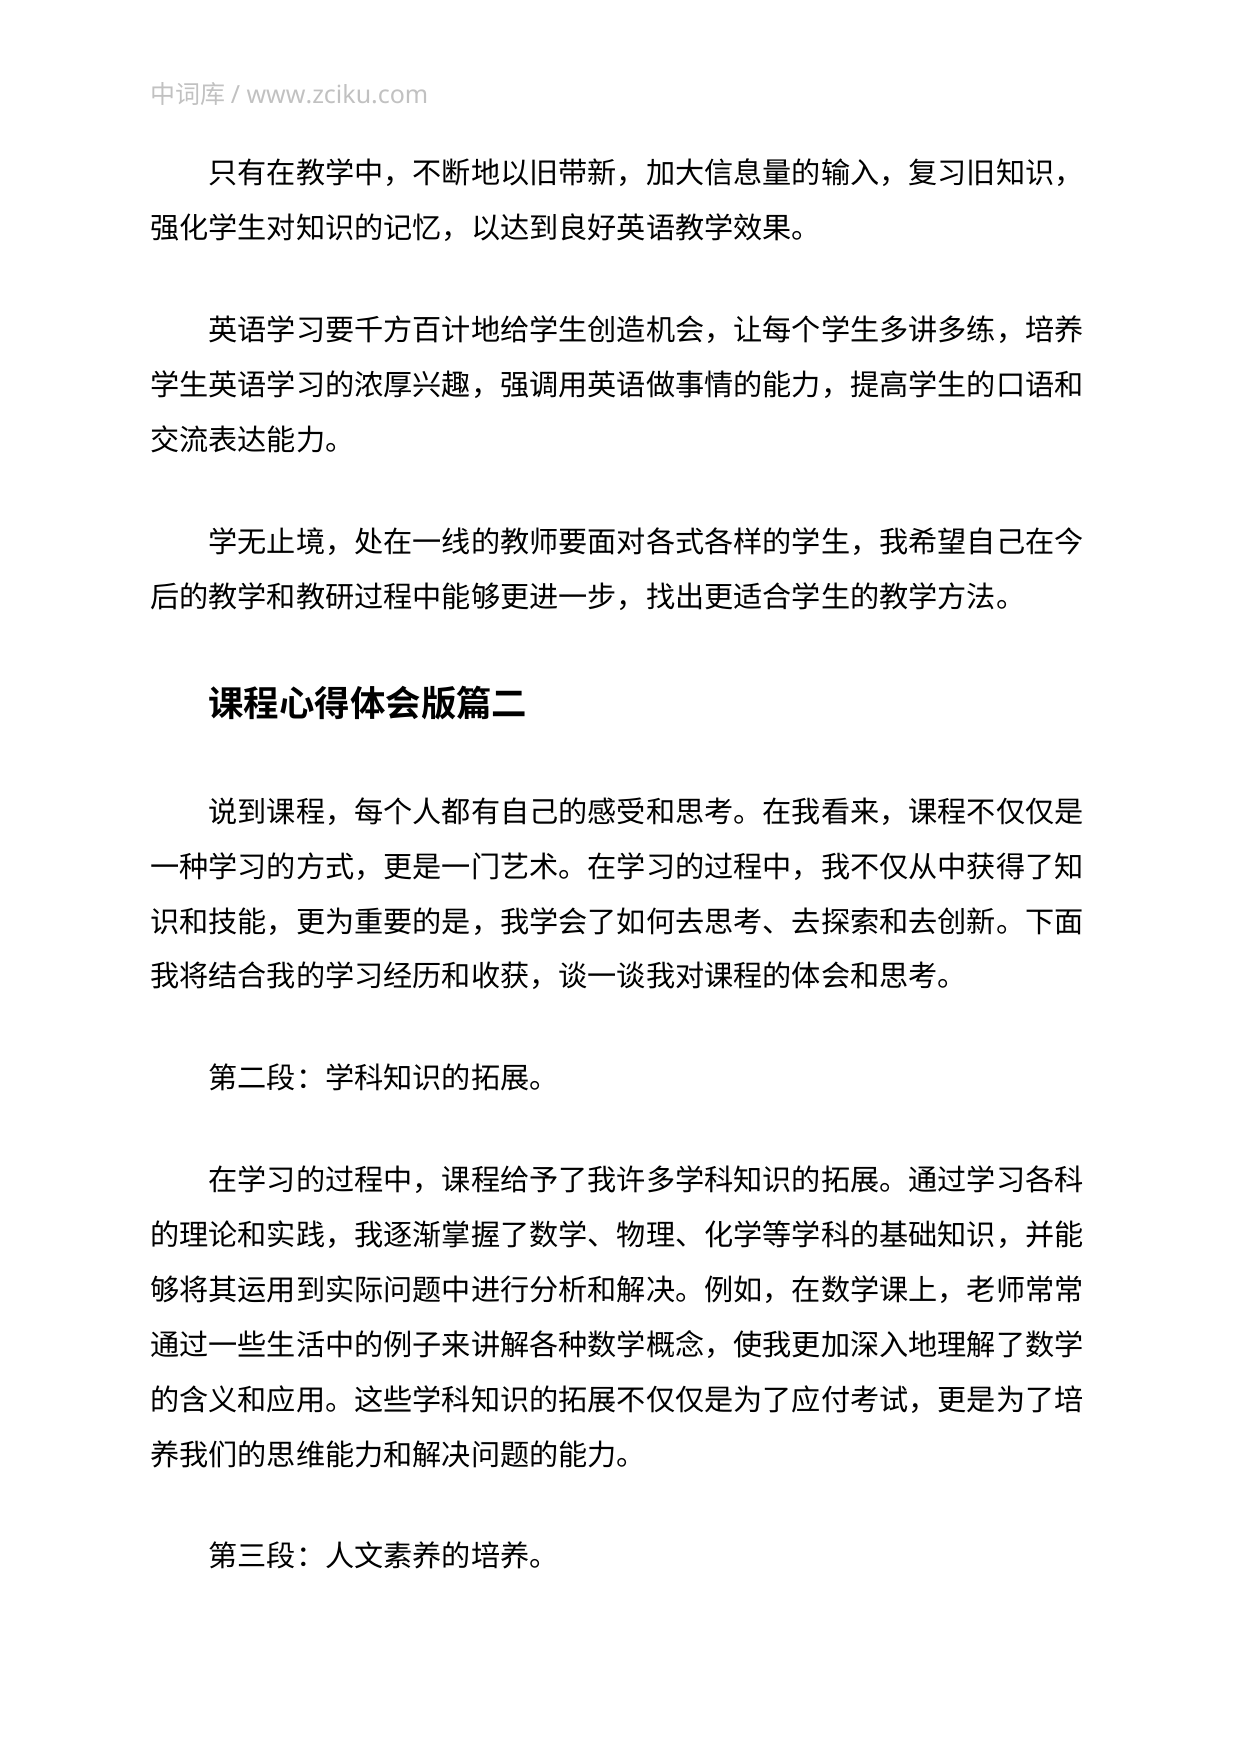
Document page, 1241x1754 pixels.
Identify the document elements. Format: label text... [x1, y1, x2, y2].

text 说到课程，每个人都有自己的感受和思考。在我看来，课程不仅仅是一种学习的方式，更是一门艺术。在学习的过程中，我不仅从中获得了知识和技能，更为重要的是，我学会了如何去思考、去探索和去创新。下面我将结合我的学习经历和收获，谈一谈我对课程的体会和思考。 [150, 788, 1090, 995]
text 只有在教学中，不断地以旧带新，加大信息量的输入，复习旧知识，强化学生对知识的记忆，以达到良好英语教学效果。 [150, 150, 1090, 247]
text 第三段：人文素养的培养。 [150, 1533, 1090, 1575]
text 课程心得体会版篇二 [150, 675, 1090, 726]
text 在学习的过程中，课程给予了我许多学科知识的拓展。通过学习各科的理论和实践，我逐渐掌握了数学、物理、化学等学科的基础知识，并能够将其运用到实际问题中进行分析和解决。例如，在数学课上，老师常常通过一些生活中的例子来讲解各种数学概念，使我更加深入地理解了数学的含义和应用。这些学科知识的拓展不仅仅是为了应付考试，更是为了培养我们的思维能力和解决问题的能力。 [150, 1157, 1090, 1473]
text 英语学习要千方百计地给学生创造机会，让每个学生多讲多练，培养学生英语学习的浓厚兴趣，强调用英语做事情的能力，提高学生的口语和交流表达能力。 [150, 307, 1090, 459]
text 学无止境，处在一线的教师要面对各式各样的学生，我希望自己在今后的教学和教研过程中能够更进一步，找出更适合学生的教学方法。 [150, 518, 1090, 615]
text 第二段：学科知识的拓展。 [150, 1055, 1090, 1097]
